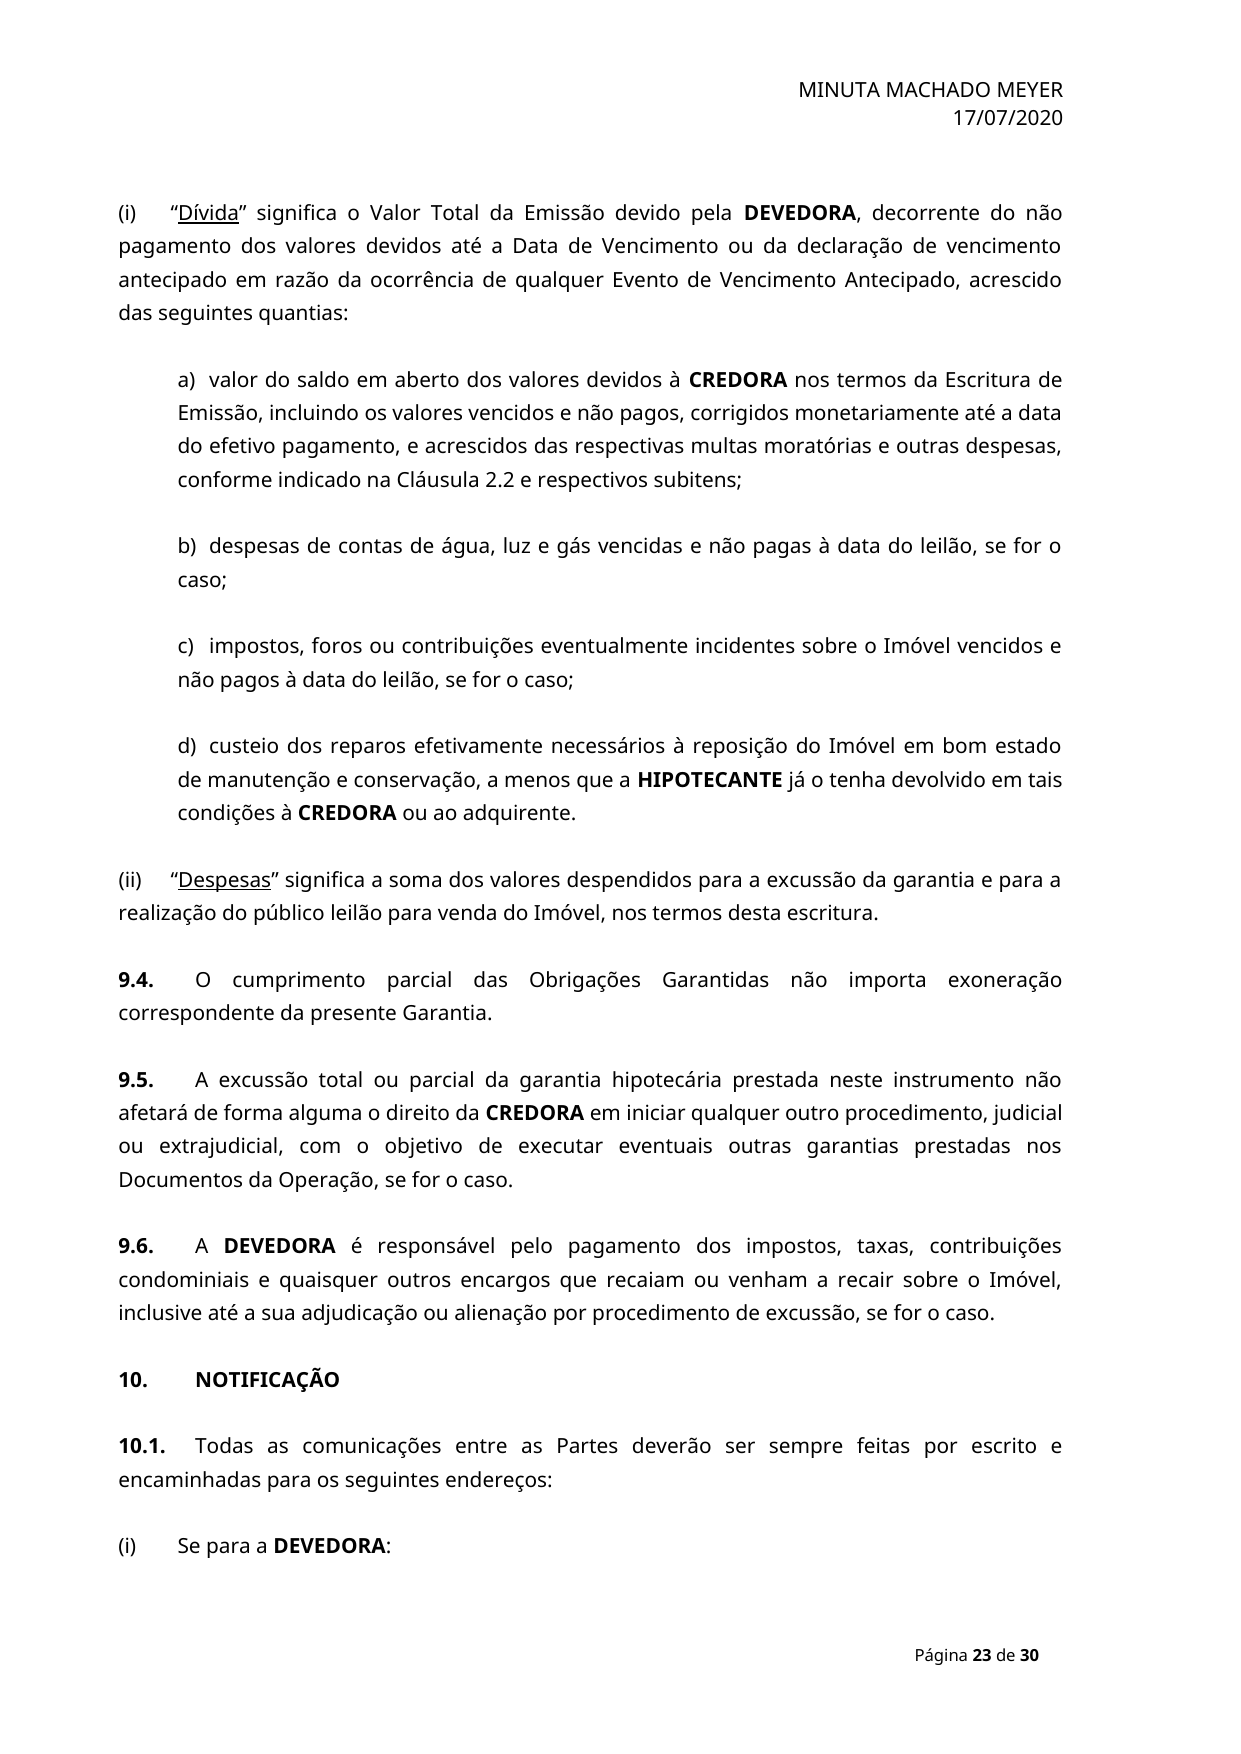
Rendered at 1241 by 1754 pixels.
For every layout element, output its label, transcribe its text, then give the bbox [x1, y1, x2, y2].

list A excussão total ou parcial da garantia hipotecária prestada neste instrumento não afetará de forma alguma o direito da CREDORA em iniciar qualquer outro procedimento, judicial ou extrajudicial, com o objetivo de executar eventuais outras garantias prestadas nos Documentos da Operação, se for o caso. [118, 1060, 1063, 1194]
list Todas as comunicações entre as Partes deverão ser sempre feitas por escrito e encaminhadas para os seguintes endereços: [118, 1427, 1063, 1494]
list “Dívida” significa o Valor Total da Emissão devido pela DEVEDORA, decorrente do não pagamento dos valores devidos até a Data de Vencimento ou da declaração de vencimento antecipado em razão da ocorrência de qualquer Evento de Vencimento Antecipado, acrescido das seguintes quantias: [118, 194, 1063, 327]
list A DEVEDORA é responsável pelo pagamento dos impostos, taxas, contribuições condominiais e quaisquer outros encargos que recaiam ou venham a recair sobre o Imóvel, inclusive até a sua adjudicação ou alienação por procedimento de excussão, se for o caso. [118, 1227, 1063, 1327]
list “Despesas” significa a soma dos valores despendidos para a excussão da garantia e para a realização do público leilão para venda do Imóvel, nos termos desta escritura. [118, 860, 1063, 927]
list valor do saldo em aberto dos valores devidos à CREDORA nos termos da Escritura de Emissão, incluindo os valores vencidos e não pagos, corrigidos monetariamente até a data do efetivo pagamento, e acrescidos das respectivas multas moratórias e outras despesas, conforme indicado na Cláusula 2.2 e respectivos subitens; [177, 360, 1063, 494]
list custeio dos reparos efetivamente necessários à reposição do Imóvel em bom estado de manutenção e conservação, a menos que a HIPOTECANTE já o tenha devolvido em tais condições à CREDORA ou ao adquirente. [177, 727, 1063, 827]
list despesas de contas de água, luz e gás vencidas e não pagas à data do leilão, se for o caso; [177, 527, 1063, 594]
list NOTIFICAÇÃO [118, 1360, 1063, 1394]
list impostos, foros ou contribuições eventualmente incidentes sobre o Imóvel vencidos e não pagos à data do leilão, se for o caso; [177, 627, 1063, 694]
list O cumprimento parcial das Obrigações Garantidas não importa exoneração correspondente da presente Garantia. [118, 960, 1063, 1027]
list Se para a DEVEDORA: [118, 1527, 1063, 1560]
